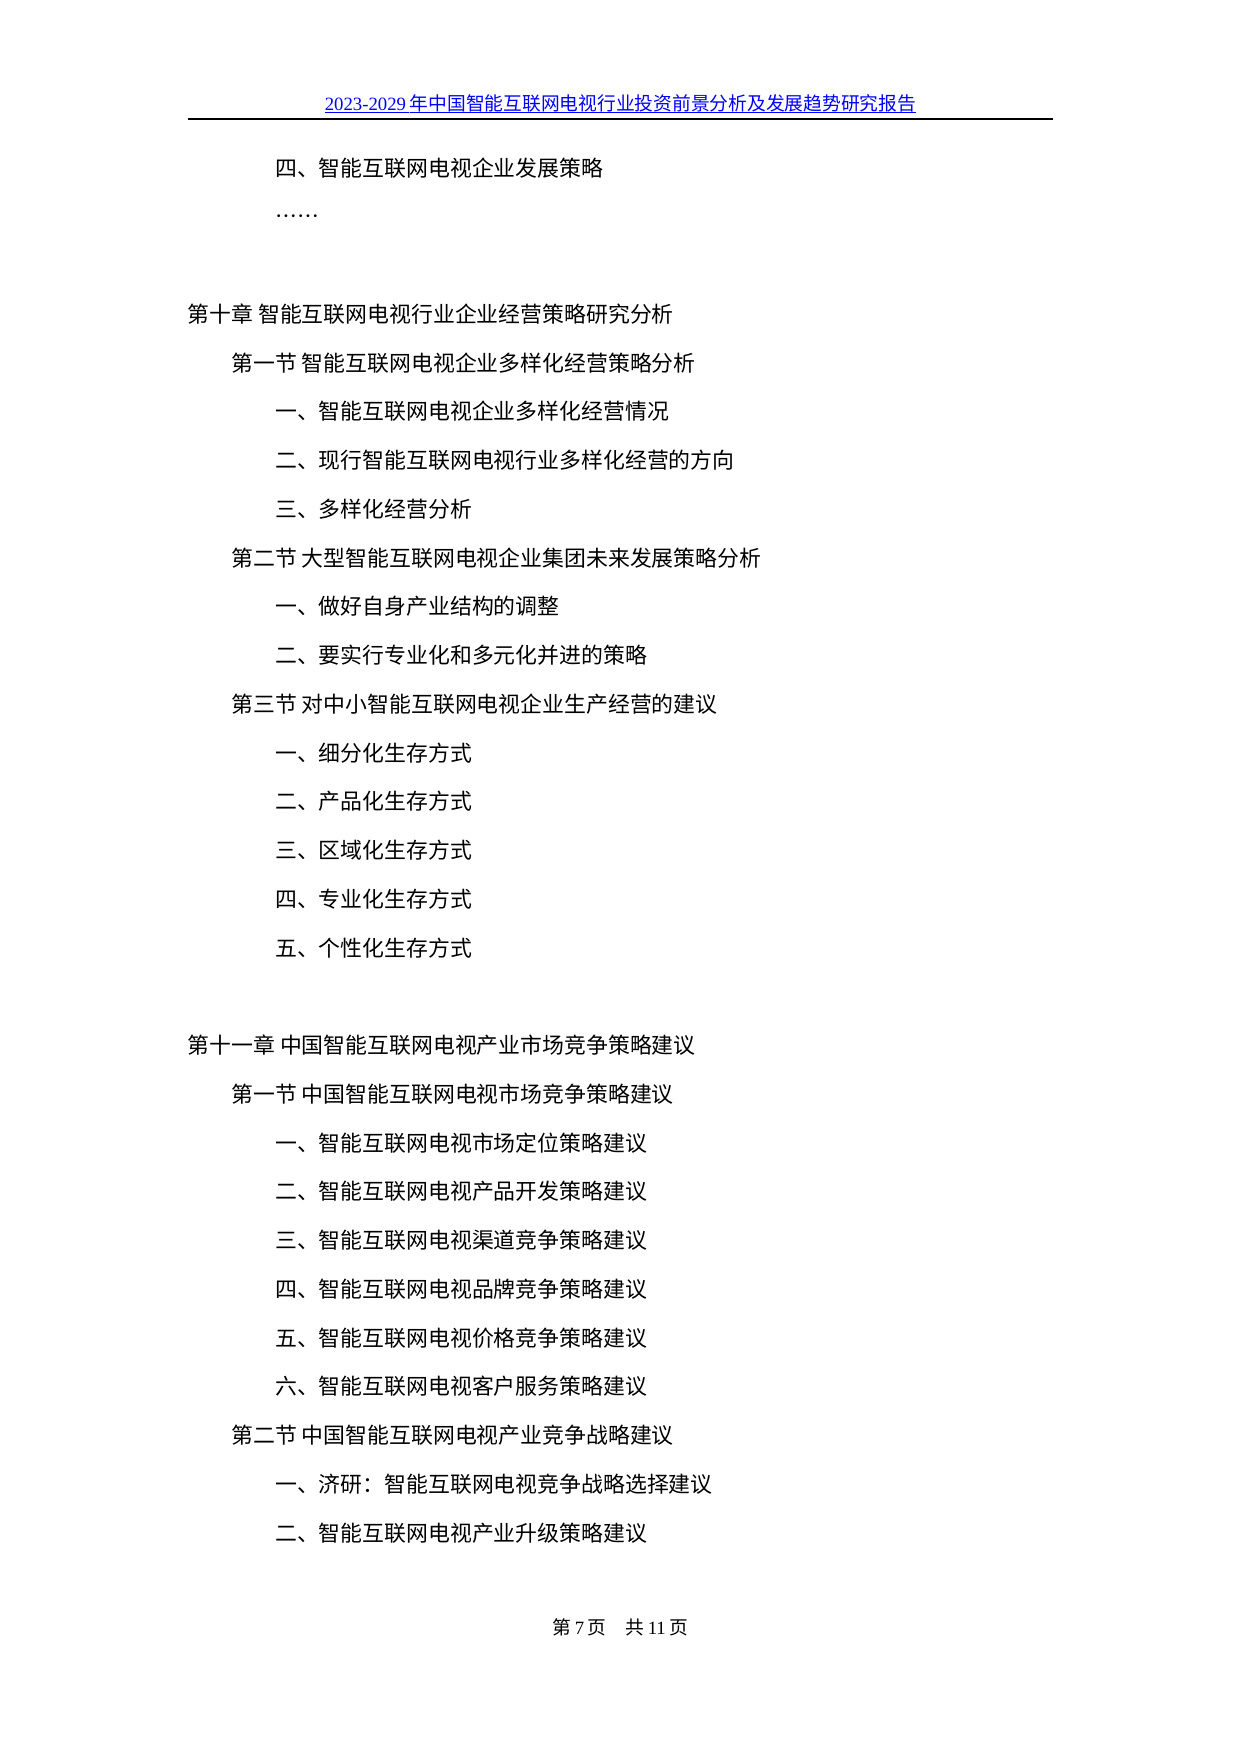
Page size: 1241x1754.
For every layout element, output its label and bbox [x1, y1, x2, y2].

text [187, 150, 1053, 1548]
